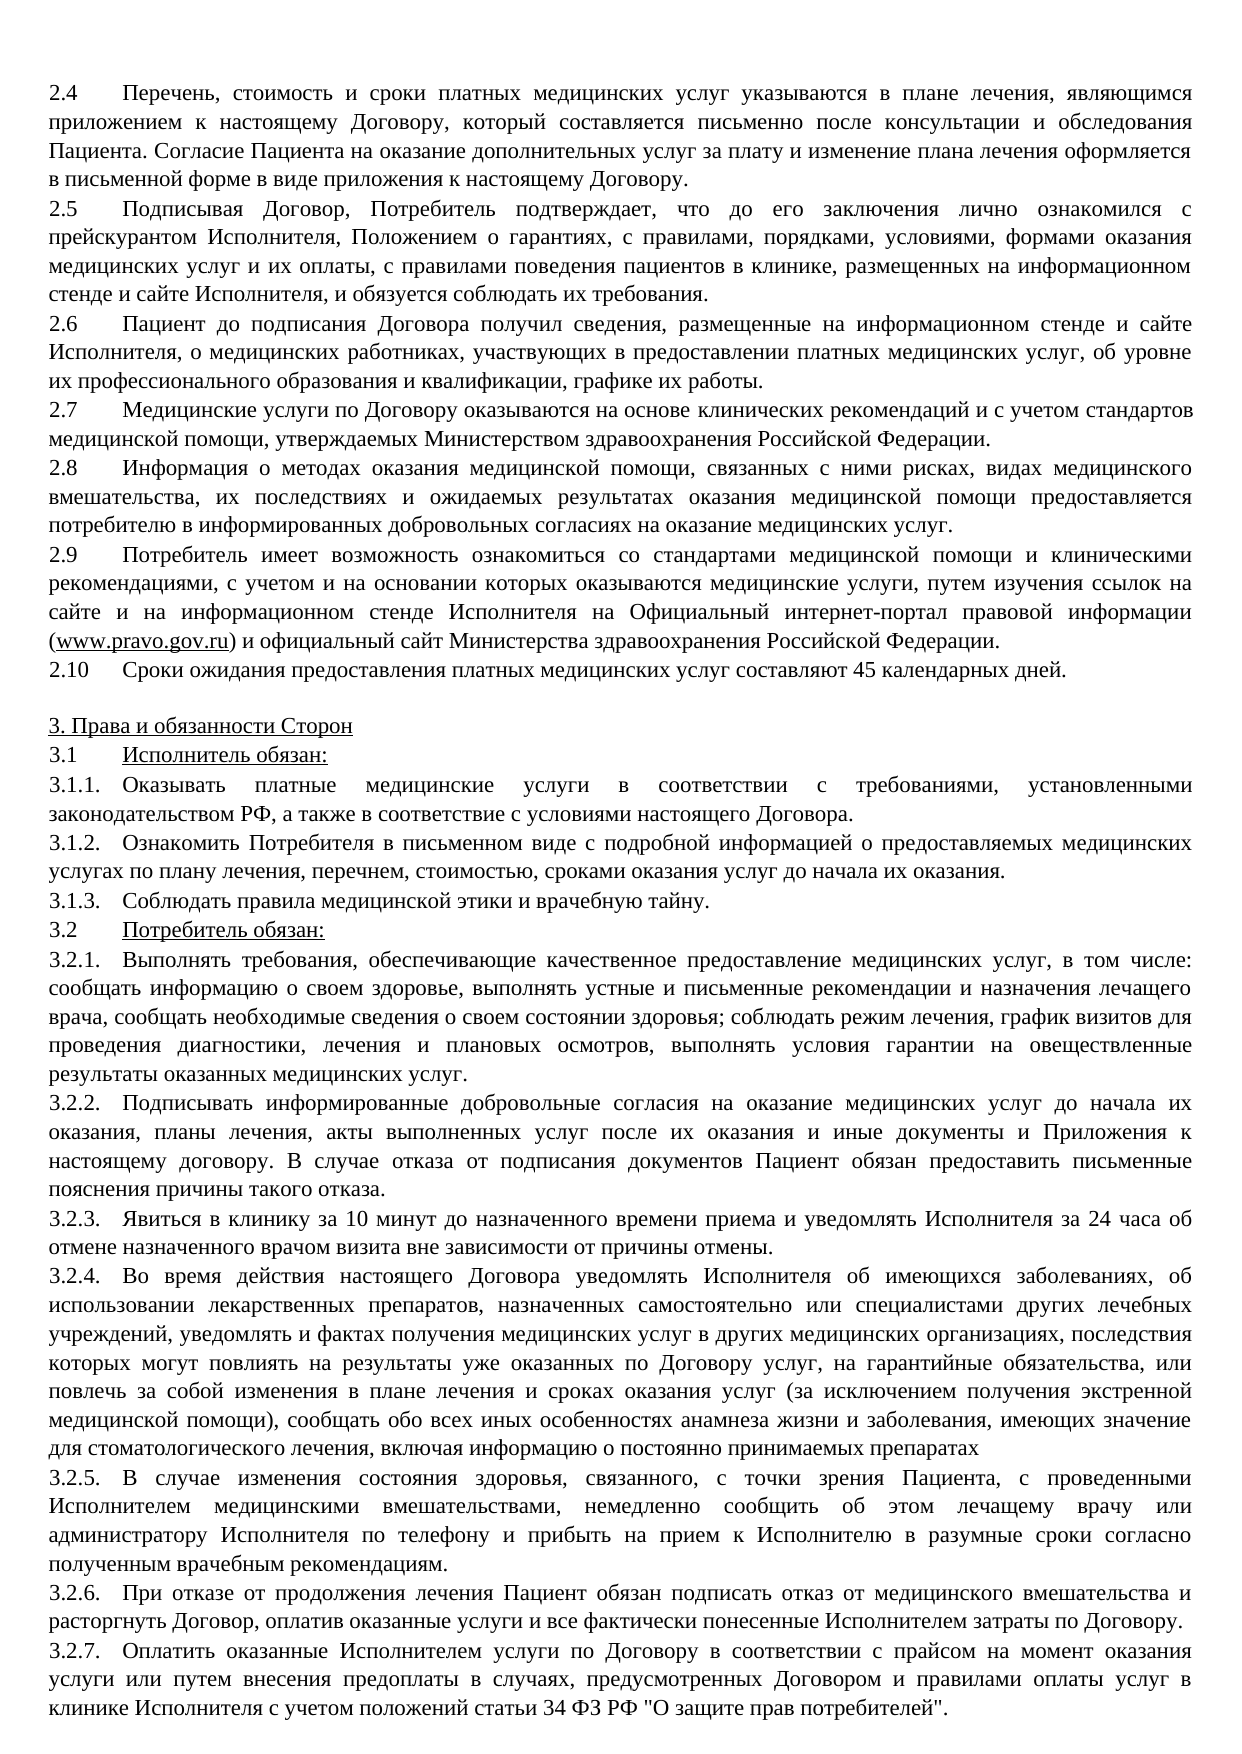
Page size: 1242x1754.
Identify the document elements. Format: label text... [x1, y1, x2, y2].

list Перечень, стоимость и сроки платных медицинских услуг указываются в плане лечения, являющимся приложением к настоящему Договору, который составляется письменно после консультации и обследования Пациента. Согласие Пациента на оказание дополнительных услуг за плату и изменение плана лечения оформляется в письменной форме в виде приложения к настоящему Договору. [48, 79, 1194, 192]
list Потребитель имеет возможность ознакомиться со стандартами медицинской помощи и клиническими рекомендациями, с учетом и на основании которых оказываются медицинские услуги, путем изучения ссылок на сайте и на информационном стенде Исполнителя на Официальный интернет-портал правовой информации (www.pravo.gov.ru) и официальный сайт Министерства здравоохранения Российской Федерации. [48, 541, 1194, 653]
list Во время действия настоящего Договора уведомлять Исполнителя об имеющихся заболеваниях, об использовании лекарственных препаратов, назначенных самостоятельно или специалистами других лечебных учреждений, уведомлять и фактах получения медицинских услуг в других медицинских организациях, последствия которых могут повлиять на результаты уже оказанных по Договору услуг, на гарантийные обязательства, или повлечь за собой изменения в плане лечения и сроках оказания услуг (за исключением получения экстренной медицинской помощи), сообщать обо всех иных особенностях анамнеза жизни и заболевания, имеющих значение для стоматологического лечения, включая информацию о постоянно принимаемых препаратах [48, 1263, 1194, 1461]
list Подписывая Договор, Потребитель подтверждает, что до его заключения лично ознакомился с прейскурантом Исполнителя, Положением о гарантиях, с правилами, порядками, условиями, формами оказания медицинских услуг и их оплаты, с правилами поведения пациентов в клинике, размещенных на информационном стенде и сайте Исполнителя, и обязуется соблюдать их требования. [48, 194, 1194, 307]
list В случае изменения состояния здоровья, связанного, с точки зрения Пациента, с проведенными Исполнителем медицинскими вмешательствами, немедленно сообщить об этом лечащему врачу или администратору Исполнителя по телефону и прибыть на прием к Исполнителю в разумные сроки согласно полученным врачебным рекомендациям. [48, 1464, 1194, 1576]
list Пациент до подписания Договора получил сведения, размещенные на информационном стенде и сайте Исполнителя, о медицинских работниках, участвующих в предоставлении платных медицинских услуг, об уровне их профессионального образования и квалификации, графике их работы. [48, 310, 1194, 393]
list Оплатить оказанные Исполнителем услуги по Договору в соответствии с прайсом на момент оказания услуги или путем внесения предоплаты в случаях, предусмотренных Договором и правилами оплаты услуг в клинике Исполнителя с учетом положений статьи 34 ФЗ РФ "О защите прав потребителей". [48, 1637, 1194, 1721]
list Подписывать информированные добровольные согласия на оказание медицинских услуг до начала их оказания, планы лечения, акты выполненных услуг после их оказания и иные документы и Приложения к настоящему договору. В случае отказа от подписания документов Пациент обязан предоставить письменные пояснения причины такого отказа. [48, 1089, 1194, 1202]
list Права и обязанности Сторон [48, 712, 1195, 738]
list Медицинские услуги по Договору оказываются на основе клинических рекомендаций и с учетом стандартов медицинской помощи, утверждаемых Министерством здравоохранения Российской Федерации. [48, 396, 1194, 451]
list Явиться в клинику за 10 минут до назначенного времени приема и уведомлять Исполнителя за 24 часа об отмене назначенного врачом визита вне зависимости от причины отмены. [48, 1205, 1194, 1260]
list Ознакомить Потребителя в письменном виде с подробной информацией о предоставляемых медицинских услугах по плану лечения, перечнем, стоимостью, сроками оказания услуг до начала их оказания. [48, 829, 1194, 884]
list Соблюдать правила медицинской этики и врачебную тайну. [48, 887, 1194, 913]
list Исполнитель обязан: [48, 741, 1194, 768]
list Информация о методах оказания медицинской помощи, связанных с ними рисках, видах медицинского вмешательства, их последствиях и ожидаемых результатах оказания медицинской помощи предоставляется потребителю в информированных добровольных согласиях на оказание медицинских услуг. [48, 454, 1194, 538]
list Оказывать платные медицинские услуги в соответствии с требованиями, установленными законодательством РФ, а также в соответствие с условиями настоящего Договора. [48, 771, 1194, 826]
list Потребитель обязан: [48, 916, 1194, 942]
list При отказе от продолжения лечения Пациент обязан подписать отказ от медицинского вмешательства и расторгнуть Договор, оплатив оказанные услуги и все фактически понесенные Исполнителем затраты по Договору. [48, 1579, 1194, 1634]
list Сроки ожидания предоставления платных медицинских услуг составляют 45 календарных дней. [48, 656, 1194, 682]
list Выполнять требования, обеспечивающие качественное предоставление медицинских услуг, в том числе: сообщать информацию о своем здоровье, выполнять устные и письменные рекомендации и назначения лечащего врача, сообщать необходимые сведения о своем состоянии здоровья; соблюдать режим лечения, график визитов для проведения диагностики, лечения и плановых осмотров, выполнять условия гарантии на овеществленные результаты оказанных медицинских услуг. [48, 946, 1194, 1087]
